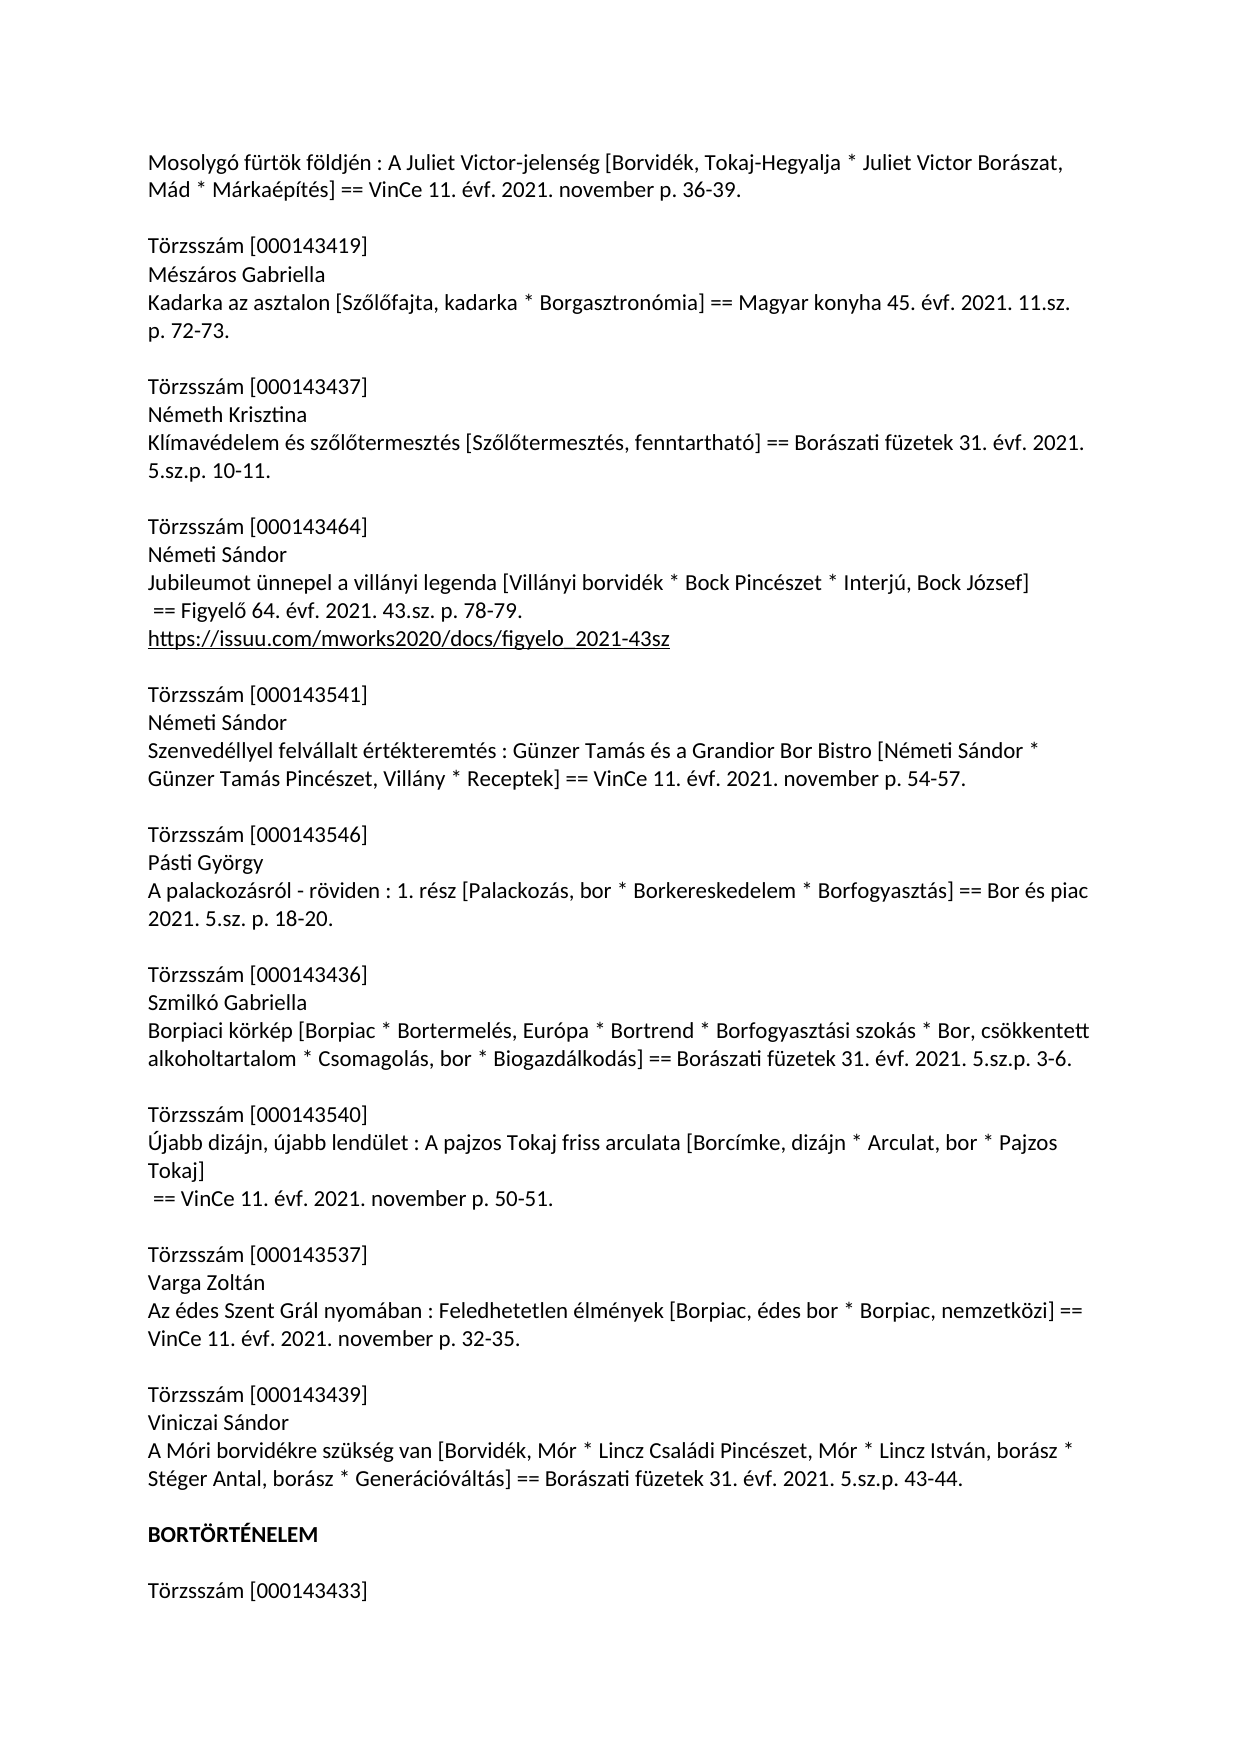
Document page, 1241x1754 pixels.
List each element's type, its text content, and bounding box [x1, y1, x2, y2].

text A palackozásról - röviden : 1. rész [Palackozás, bor * Borkereskedelem * Borfogyasztás] == Bor és piac 2021. 5.sz. p. 18-20. [148, 876, 1093, 932]
text Borpiaci körkép [Borpiac * Bortermelés, Európa * Bortrend * Borfogyasztási szokás * Bor, csökkentett alkoholtartalom * Csomagolás, bor * Biogazdálkodás] == Borászati füzetek 31. évf. 2021. 5.sz.p. 3-6. [148, 1016, 1093, 1072]
text Klímavédelem és szőlőtermesztés [Szőlőtermesztés, fenntartható] == Borászati füzetek 31. évf. 2021. 5.sz.p. 10-11. [148, 428, 1093, 484]
text Az édes Szent Grál nyomában : Feledhetetlen élmények [Borpiac, édes bor * Borpiac, nemzetközi] == VinCe 11. évf. 2021. november p. 32-35. [148, 1296, 1093, 1352]
text https://issuu.com/mworks2020/docs/figyelo_2021-43sz [148, 624, 1093, 652]
text Viniczai Sándor [148, 1408, 1093, 1437]
text Németi Sándor [148, 540, 1093, 568]
text Törzsszám [000143546] [148, 820, 1093, 848]
text Pásti György [148, 848, 1093, 876]
text A Móri borvidékre szükség van [Borvidék, Mór * Lincz Családi Pincészet, Mór * Lincz István, borász * Stéger Antal, borász * Generációváltás] == Borászati füzetek 31. évf. 2021. 5.sz.p. 43-44. [148, 1437, 1093, 1493]
text Németh Krisztina [148, 400, 1093, 428]
text p. 72-73. [148, 316, 1093, 344]
text Kadarka az asztalon [Szőlőfajta, kadarka * Borgasztronómia] == Magyar konyha 45. évf. 2021. 11.sz. [148, 288, 1093, 316]
text BORTÖRTÉNELEM [148, 1521, 1093, 1549]
text Törzsszám [000143541] [148, 680, 1093, 708]
text Törzsszám [000143436] [148, 960, 1093, 988]
text == Figyelő 64. évf. 2021. 43.sz. p. 78-79. [148, 596, 1093, 624]
text Jubileumot ünnepel a villányi legenda [Villányi borvidék * Bock Pincészet * Interjú, Bock József] [148, 568, 1093, 596]
text Újabb dizájn, újabb lendület : A pajzos Tokaj friss arculata [Borcímke, dizájn * Arculat, bor * Pajzos Tokaj] [148, 1128, 1093, 1184]
text Szmilkó Gabriella [148, 988, 1093, 1016]
text Törzsszám [000143537] [148, 1240, 1093, 1268]
text == VinCe 11. évf. 2021. november p. 50-51. [148, 1184, 1093, 1212]
text Törzsszám [000143439] [148, 1381, 1093, 1408]
text Törzsszám [000143433] [148, 1577, 1093, 1605]
text Szenvedéllyel felvállalt értékteremtés : Günzer Tamás és a Grandior Bor Bistro [Németi Sándor * Günzer Tamás Pincészet, Villány * Receptek] == VinCe 11. évf. 2021. november p. 54-57. [148, 736, 1093, 792]
text Varga Zoltán [148, 1268, 1093, 1296]
text Törzsszám [000143464] [148, 512, 1093, 540]
text Törzsszám [000143437] [148, 372, 1093, 400]
text Németi Sándor [148, 708, 1093, 736]
text Mosolygó fürtök földjén : A Juliet Victor-jelenség [Borvidék, Tokaj-Hegyalja * Juliet Victor Borászat, Mád * Márkaépítés] == VinCe 11. évf. 2021. november p. 36-39. [148, 148, 1093, 204]
text Mészáros Gabriella [148, 260, 1093, 288]
text Törzsszám [000143540] [148, 1100, 1093, 1128]
text Törzsszám [000143419] [148, 232, 1093, 260]
